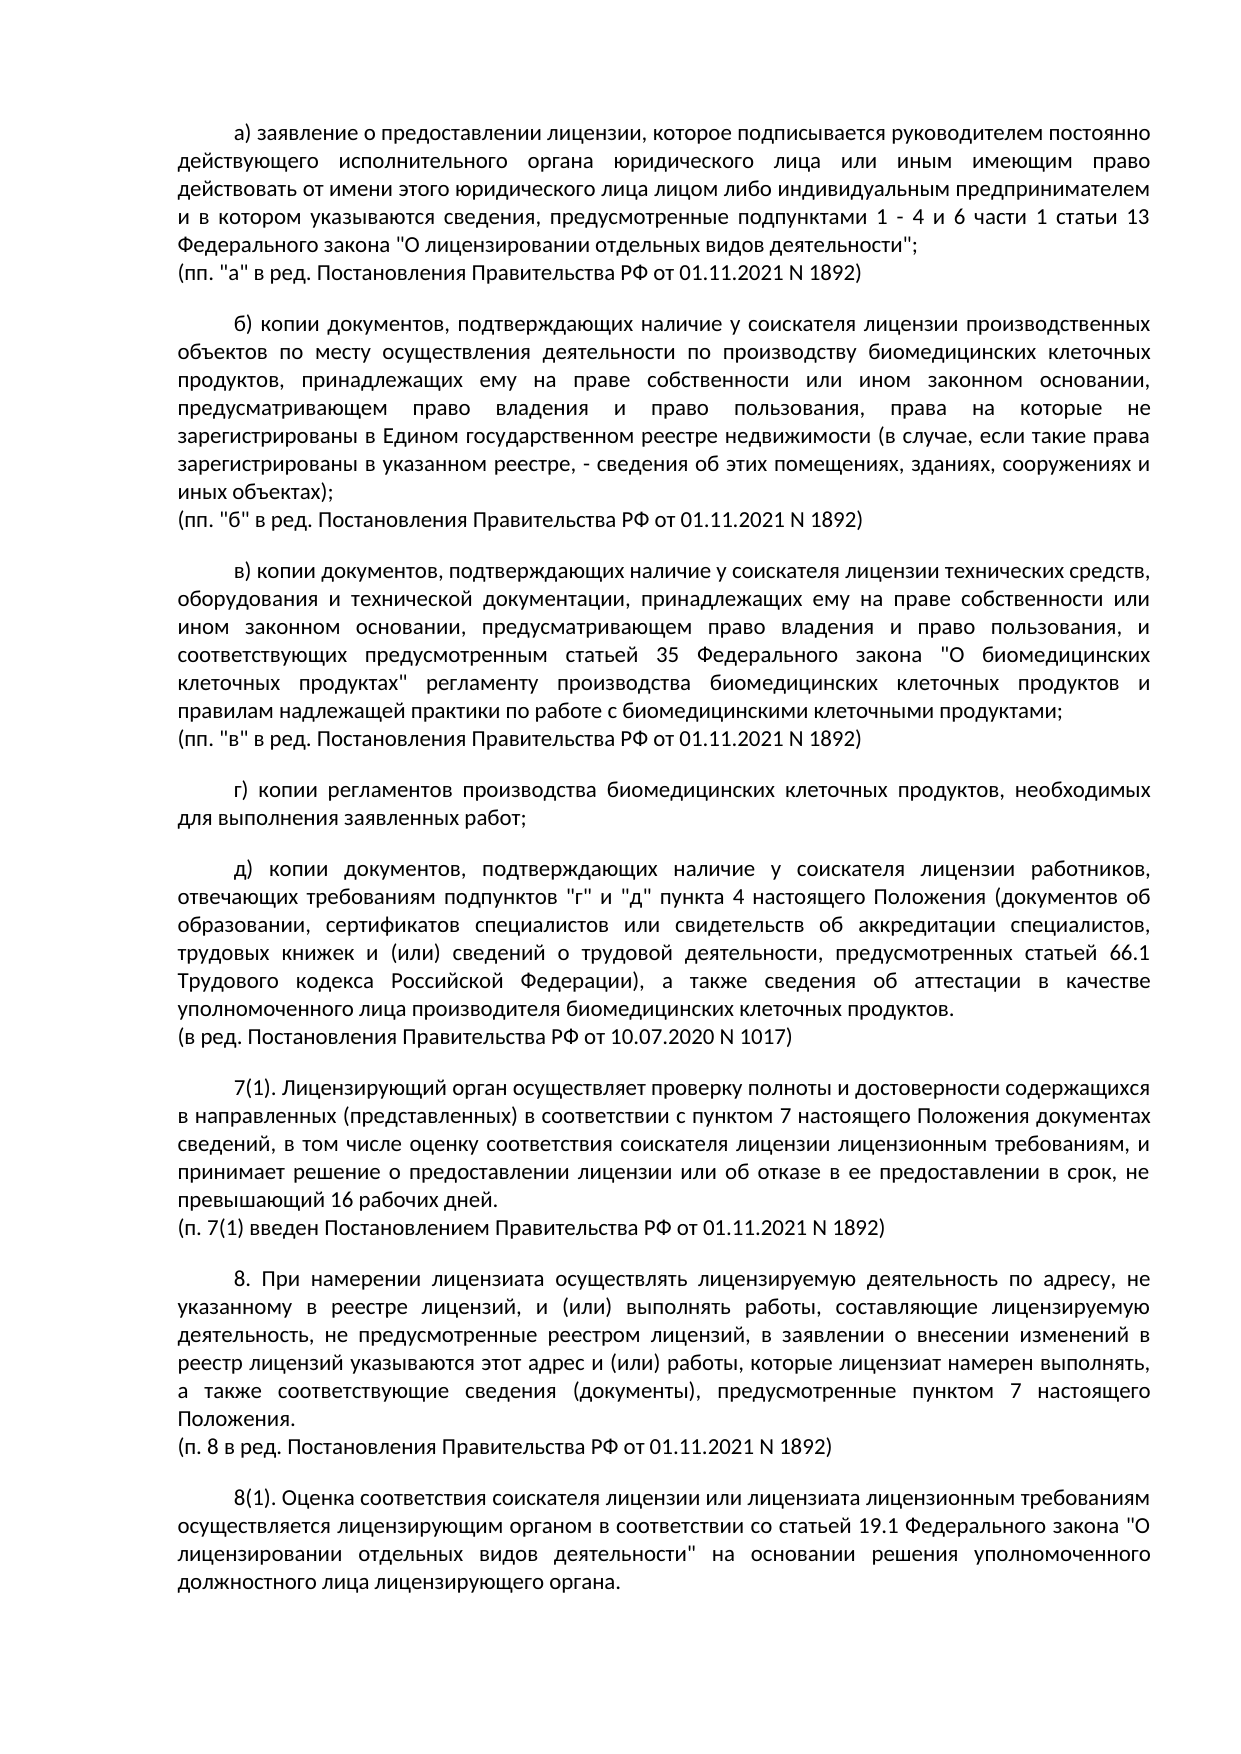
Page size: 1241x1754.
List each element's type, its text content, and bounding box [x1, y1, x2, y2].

text (п. 7(1) введен Постановлением Правительства РФ от 01.11.2021 N 1892) [177, 1213, 1152, 1241]
text б) копии документов, подтверждающих наличие у соискателя лицензии производственных объектов по месту осуществления деятельности по производству биомедицинских клеточных продуктов, принадлежащих ему на праве собственности или ином законном основании, предусматривающем право владения и право пользования, права на которые не зарегистрированы в Едином государственном реестре недвижимости (в случае, если такие права зарегистрированы в указанном реестре, - сведения об этих помещениях, зданиях, сооружениях и иных объектах); [177, 309, 1152, 505]
text (п. 8 в ред. Постановления Правительства РФ от 01.11.2021 N 1892) [177, 1432, 1152, 1461]
text 8(1). Оценка соответствия соискателя лицензии или лицензиата лицензионным требованиям осуществляется лицензирующим органом в соответствии со статьей 19.1 Федерального закона "О лицензировании отдельных видов деятельности" на основании решения уполномоченного должностного лица лицензирующего органа. [177, 1483, 1152, 1596]
text г) копии регламентов производства биомедицинских клеточных продуктов, необходимых для выполнения заявленных работ; [177, 775, 1152, 831]
text 8. При намерении лицензиата осуществлять лицензируемую деятельность по адресу, не указанному в реестре лицензий, и (или) выполнять работы, составляющие лицензируемую деятельность, не предусмотренные реестром лицензий, в заявлении о внесении изменений в реестр лицензий указываются этот адрес и (или) работы, которые лицензиат намерен выполнять, а также соответствующие сведения (документы), предусмотренные пунктом 7 настоящего Положения. [177, 1264, 1152, 1432]
text в) копии документов, подтверждающих наличие у соискателя лицензии технических средств, оборудования и технической документации, принадлежащих ему на праве собственности или ином законном основании, предусматривающем право владения и право пользования, и соответствующих предусмотренным статьей 35 Федерального закона "О биомедицинских клеточных продуктах" регламенту производства биомедицинских клеточных продуктов и правилам надлежащей практики по работе с биомедицинскими клеточными продуктами; [177, 556, 1152, 724]
text (в ред. Постановления Правительства РФ от 10.07.2020 N 1017) [177, 1022, 1152, 1050]
text 7(1). Лицензирующий орган осуществляет проверку полноты и достоверности содержащихся в направленных (представленных) в соответствии с пунктом 7 настоящего Положения документах сведений, в том числе оценку соответствия соискателя лицензии лицензионным требованиям, и принимает решение о предоставлении лицензии или об отказе в ее предоставлении в срок, не превышающий 16 рабочих дней. [177, 1073, 1152, 1213]
text (пп. "в" в ред. Постановления Правительства РФ от 01.11.2021 N 1892) [177, 724, 1152, 752]
text а) заявление о предоставлении лицензии, которое подписывается руководителем постоянно действующего исполнительного органа юридического лица или иным имеющим право действовать от имени этого юридического лица лицом либо индивидуальным предпринимателем и в котором указываются сведения, предусмотренные подпунктами 1 - 4 и 6 части 1 статьи 13 Федерального закона "О лицензировании отдельных видов деятельности"; [177, 118, 1152, 258]
text (пп. "а" в ред. Постановления Правительства РФ от 01.11.2021 N 1892) [177, 258, 1152, 286]
text (пп. "б" в ред. Постановления Правительства РФ от 01.11.2021 N 1892) [177, 505, 1152, 533]
text д) копии документов, подтверждающих наличие у соискателя лицензии работников, отвечающих требованиям подпунктов "г" и "д" пункта 4 настоящего Положения (документов об образовании, сертификатов специалистов или свидетельств об аккредитации специалистов, трудовых книжек и (или) сведений о трудовой деятельности, предусмотренных статьей 66.1 Трудового кодекса Российской Федерации), а также сведения об аттестации в качестве уполномоченного лица производителя биомедицинских клеточных продуктов. [177, 854, 1152, 1022]
